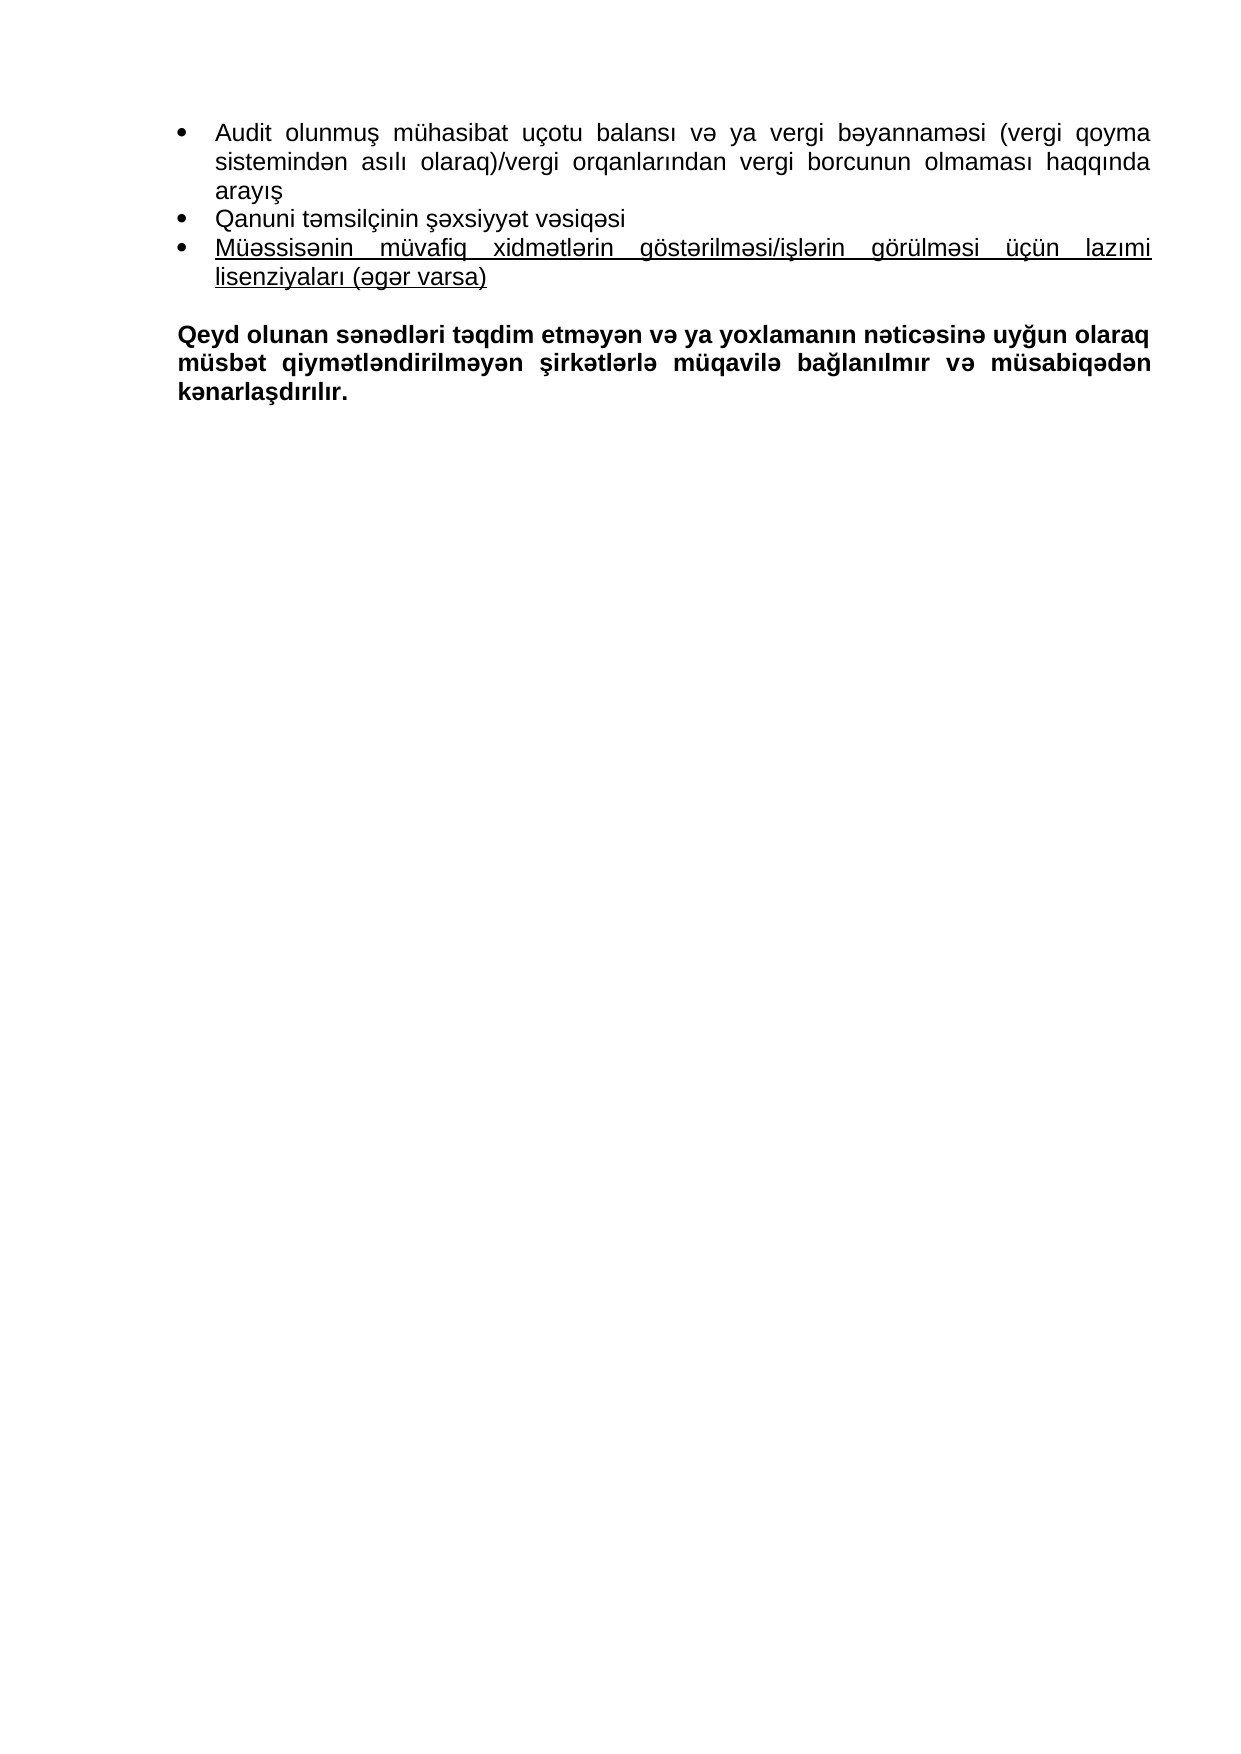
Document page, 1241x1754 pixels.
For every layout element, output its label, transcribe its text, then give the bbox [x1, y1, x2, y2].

list Müəssisənin müvafiq xidmətlərin göstərilməsi/işlərin görülməsi üçün lazımi lisenziyaları (əgər varsa) [177, 233, 1152, 291]
list Audit olunmuş mühasibat uçotu balansı və ya vergi bəyannaməsi (vergi qoyma sistemindən asılı olaraq)/vergi orqanlarından vergi borcunun olmaması haqqında arayış [177, 118, 1152, 204]
text Qeyd olunan sənədləri təqdim etməyən və ya yoxlamanın nəticəsinə uyğun olaraq müsbət qiymətləndirilməyən şirkətlərlə müqavilə bağlanılmır və müsabiqədən kənarlaşdırılır. [177, 320, 1152, 406]
list Qanuni təmsilçinin şəxsiyyət vəsiqəsi [177, 204, 1152, 233]
